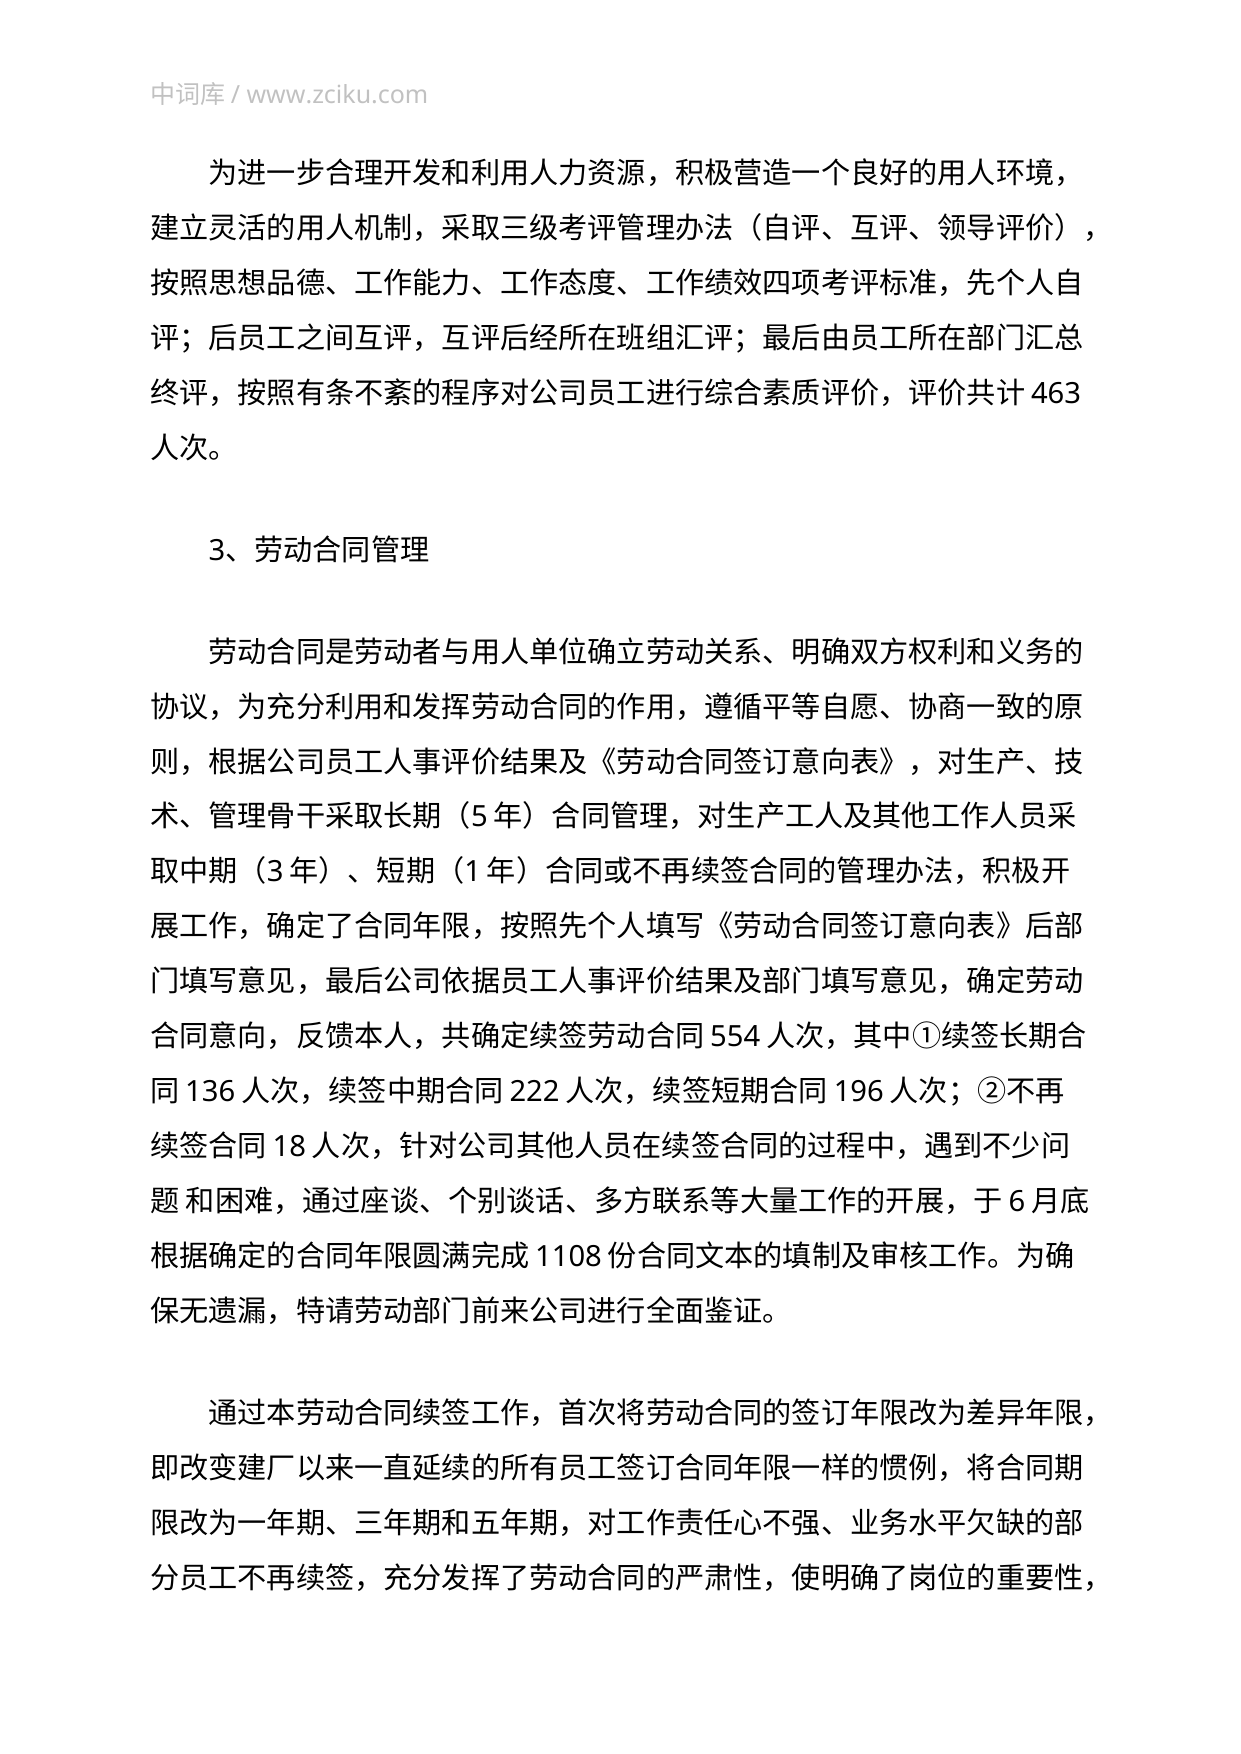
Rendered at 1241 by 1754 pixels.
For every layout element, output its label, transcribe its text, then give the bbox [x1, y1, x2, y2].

text 3、劳动合同管理 [150, 526, 1090, 569]
text 为进一步合理开发和利用人力资源，积极营造一个良好的用人环境，建立灵活的用人机制，采取三级考评管理办法（自评、互评、领导评价），按照思想品德、工作能力、工作态度、工作绩效四项考评标准，先个人自评；后员工之间互评，互评后经所在班组汇评；最后由员工所在部门汇总终评，按照有条不紊的程序对公司员工进行综合素质评价，评价共计463人次。 [150, 150, 1090, 467]
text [150, 1389, 1090, 1597]
text 劳动合同是劳动者与用人单位确立劳动关系、明确双方权利和义务的协议，为充分利用和发挥劳动合同的作用，遵循平等自愿、协商一致的原则，根据公司员工人事评价结果及《劳动合同签订意向表》，对生产、技术、管理骨干采取长期（5年）合同管理，对生产工人及其他工作人员采取中期（3年）、短期（1年）合同或不再续签合同的管理办法，积极开展工作，确定了合同年限，按照先个人填写《劳动合同签订意向表》后部门填写意见，最后公司依据员工人事评价结果及部门填写意见，确定劳动合同意向，反馈本人，共确定续签劳动合同554人次，其中①续签长期合同136人次，续签中期合同222人次，续签短期合同196人次；②不再续签合同18人次，针对公司其他人员在续签合同的过程中，遇到不少问题 和困难，通过座谈、个别谈话、多方联系等大量工作的开展，于6月底根据确定的合同年限圆满完成1108份合同文本的填制及审核工作。为确保无遗漏，特请劳动部门前来公司进行全面鉴证。 [150, 628, 1090, 1330]
